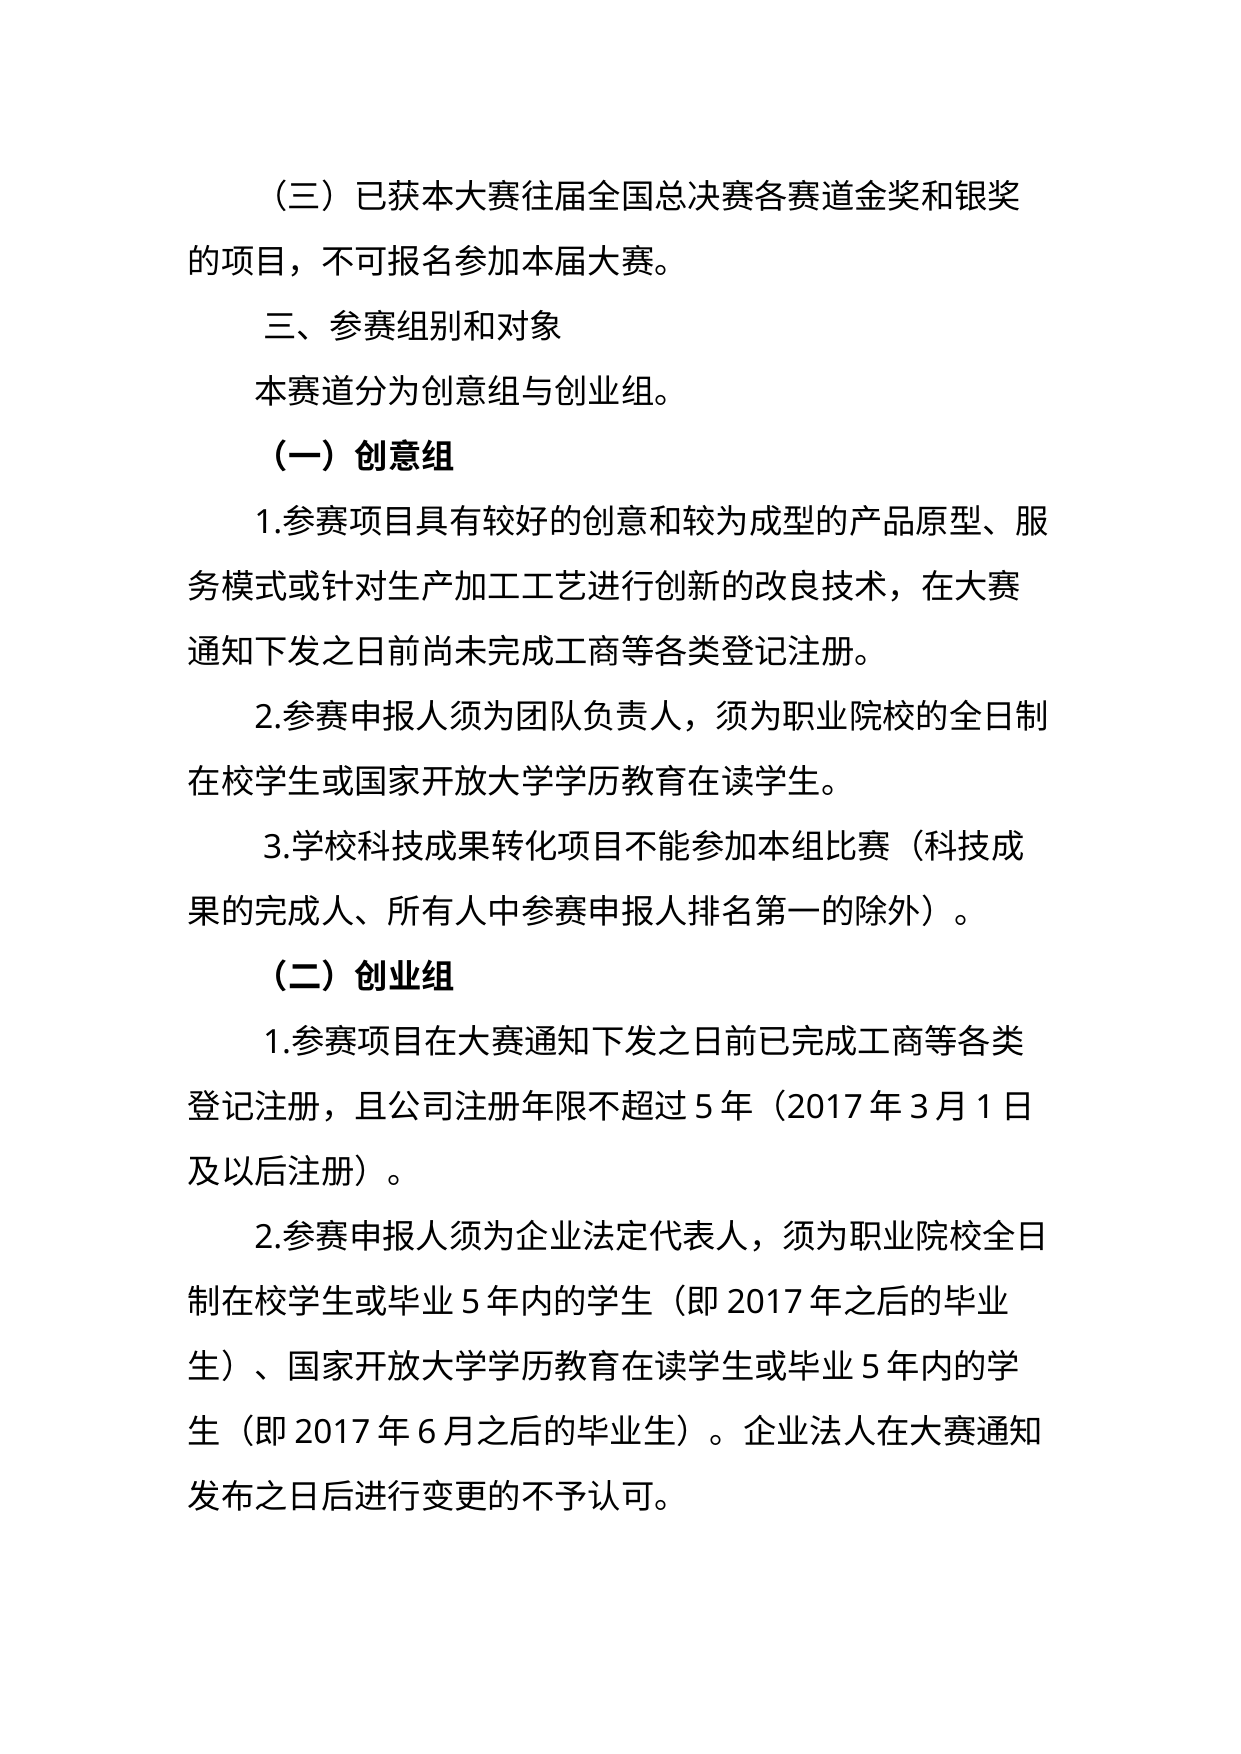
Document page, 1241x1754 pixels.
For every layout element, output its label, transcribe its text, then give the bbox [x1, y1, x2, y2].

text 1.参赛项目具有较好的创意和较为成型的产品原型、服务模式或针对生产加工工艺进行创新的改良技术，在大赛通知下发之日前尚未完成工商等各类登记注册。 [187, 487, 1053, 682]
text 三、参赛组别和对象 [187, 292, 1053, 357]
text 2.参赛申报人须为团队负责人，须为职业院校的全日制在校学生或国家开放大学学历教育在读学生。 [187, 682, 1053, 812]
text （二）创业组 [187, 942, 1053, 1007]
text 2.参赛申报人须为企业法定代表人，须为职业院校全日制在校学生或毕业5年内的学生（即2017年之后的毕业生）、国家开放大学学历教育在读学生或毕业5年内的学生（即2017年6月之后的毕业生）。企业法人在大赛通知发布之日后进行变更的不予认可。 [187, 1202, 1053, 1527]
text 3.学校科技成果转化项目不能参加本组比赛（科技成果的完成人、所有人中参赛申报人排名第一的除外）。 [187, 812, 1053, 942]
text （三）已获本大赛往届全国总决赛各赛道金奖和银奖的项目，不可报名参加本届大赛。 [187, 162, 1053, 292]
text 本赛道分为创意组与创业组。 [187, 357, 1053, 422]
text 1.参赛项目在大赛通知下发之日前已完成工商等各类登记注册，且公司注册年限不超过5年（2017年3月1日及以后注册）。 [187, 1007, 1053, 1202]
text （一）创意组 [187, 422, 1053, 487]
